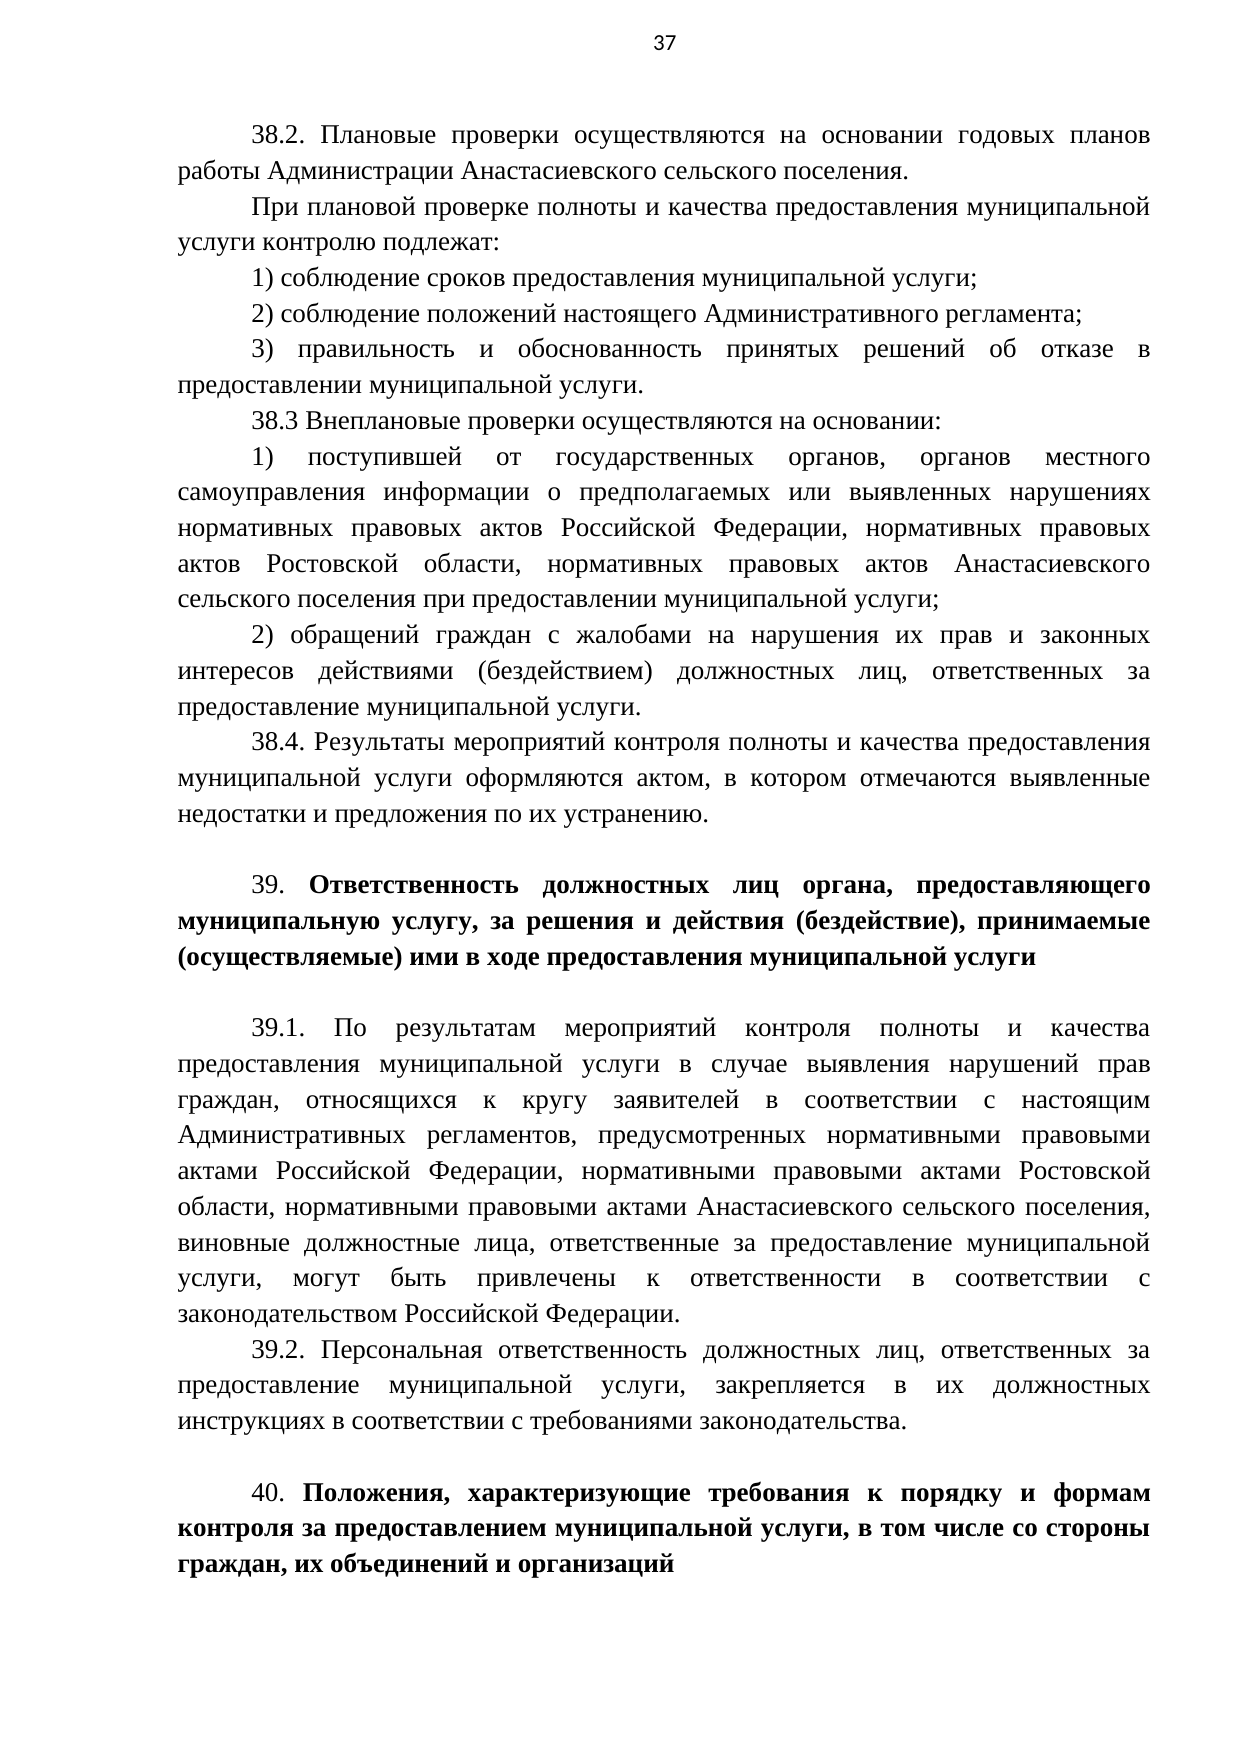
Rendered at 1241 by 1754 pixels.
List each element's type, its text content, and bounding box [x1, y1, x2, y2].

text 40. Положения, характеризующие требования к порядку и формам контроля за предоставлением муниципальной услуги, в том числе со стороны граждан, их объединений и организаций [177, 1476, 1152, 1578]
text 1) поступившей от государственных органов, органов местного самоуправления информации о предполагаемых или выявленных нарушениях нормативных правовых актов Российской Федерации, нормативных правовых актов Ростовской области, нормативных правовых актов Анастасиевского сельского поселения при предоставлении муниципальной услуги; [177, 440, 1152, 614]
text 1) соблюдение сроков предоставления муниципальной услуги; [177, 261, 1152, 292]
text 38.2. Плановые проверки осуществляются на основании годовых планов работы Администрации Анастасиевского сельского поселения. [177, 118, 1152, 185]
text 38.3 Внеплановые проверки осуществляются на основании: [177, 404, 1152, 435]
text 39.1. По результатам мероприятий контроля полноты и качества предоставления муниципальной услуги в случае выявления нарушений прав граждан, относящихся к кругу заявителей в соответствии с настоящим Административных регламентов, предусмотренных нормативными правовыми актами Российской Федерации, нормативными правовыми актами Ростовской области, нормативными правовыми актами Анастасиевского сельского поселения, виновные должностные лица, ответственные за предоставление муниципальной услуги, могут быть привлечены к ответственности в соответствии с законодательством Российской Федерации. [177, 1011, 1152, 1328]
text 2) обращений граждан с жалобами на нарушения их прав и законных интересов действиями (бездействием) должностных лиц, ответственных за предоставление муниципальной услуги. [177, 618, 1152, 721]
text При плановой проверке полноты и качества предоставления муниципальной услуги контролю подлежат: [177, 189, 1152, 256]
text 39.2. Персональная ответственность должностных лиц, ответственных за предоставление муниципальной услуги, закрепляется в их должностных инструкциях в соответствии с требованиями законодательства. [177, 1333, 1152, 1436]
text 39. Ответственность должностных лиц органа, предоставляющего муниципальную услугу, за решения и действия (бездействие), принимаемые (осуществляемые) ими в ходе предоставления муниципальной услуги [177, 868, 1152, 971]
text 2) соблюдение положений настоящего Административного регламента; [177, 297, 1152, 328]
text 38.4. Результаты мероприятий контроля полноты и качества предоставления муниципальной услуги оформляются актом, в котором отмечаются выявленные недостатки и предложения по их устранению. [177, 726, 1152, 828]
text 3) правильность и обоснованность принятых решений об отказе в предоставлении муниципальной услуги. [177, 332, 1152, 399]
